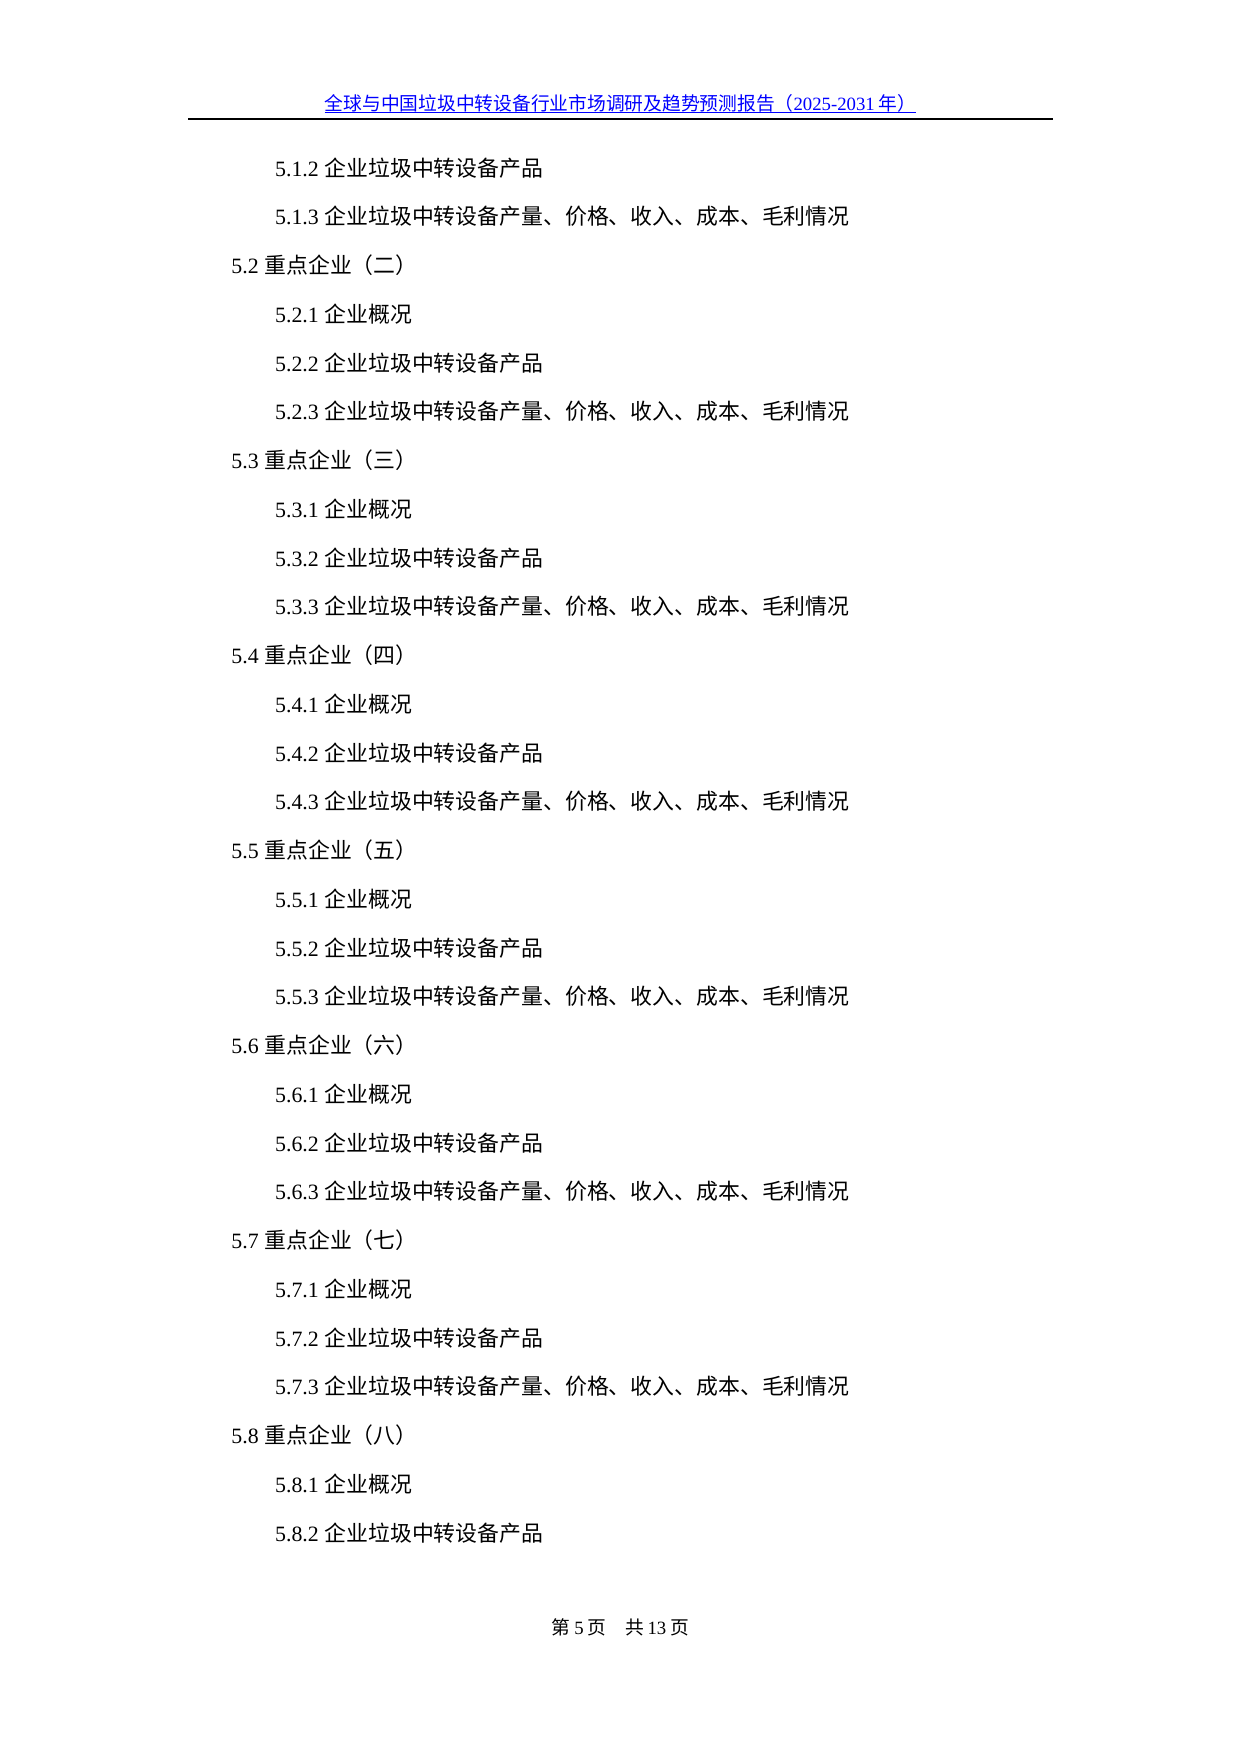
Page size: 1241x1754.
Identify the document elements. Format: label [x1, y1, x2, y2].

text [187, 150, 1053, 1548]
